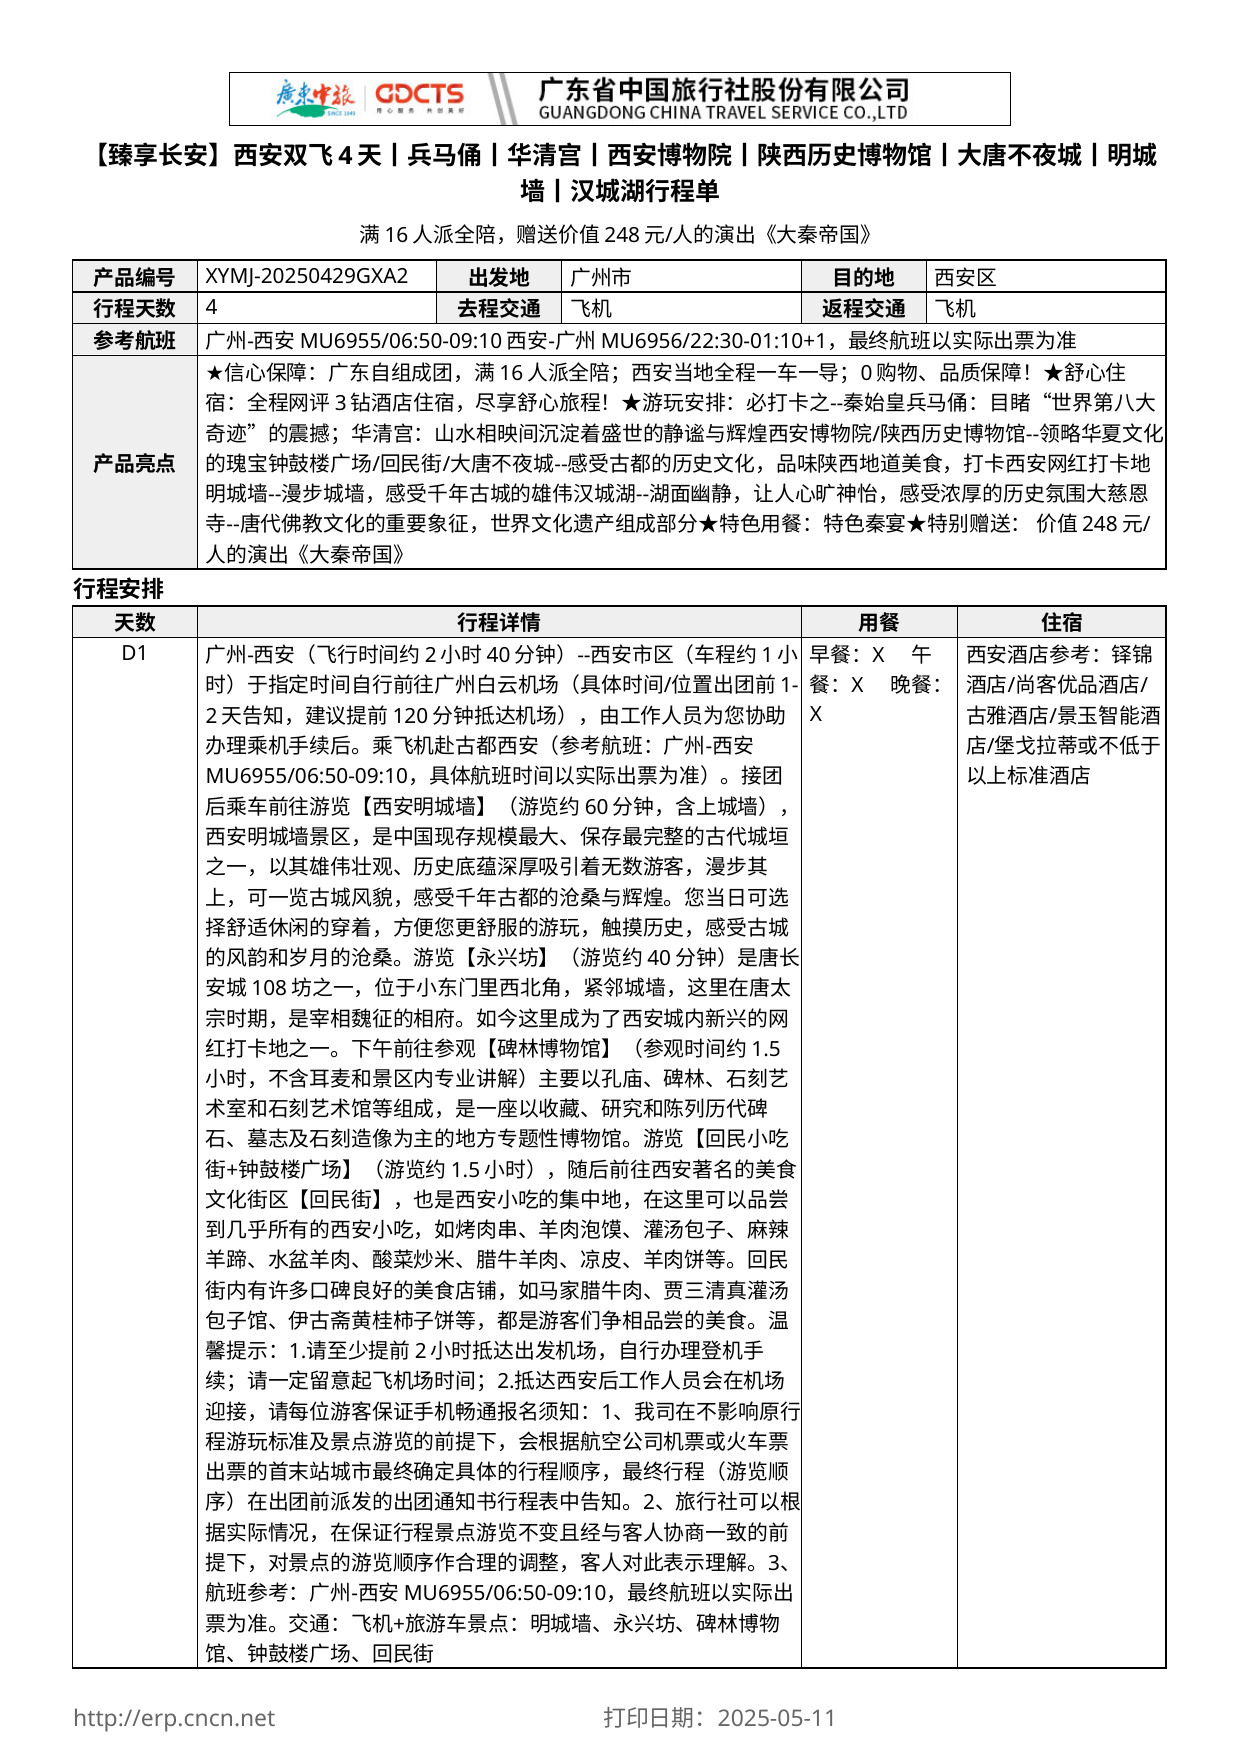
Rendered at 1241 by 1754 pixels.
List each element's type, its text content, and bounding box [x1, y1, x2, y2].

table_header 目的地 [802, 261, 926, 291]
table_cell 产品亮点 [73, 356, 197, 568]
picture [230, 73, 1010, 125]
table_header 用餐 [802, 607, 957, 637]
table_cell 返程交通 [802, 293, 926, 323]
table_cell 参考航班 [73, 324, 197, 354]
table_header 广州市 [562, 261, 801, 291]
table_header 天数 [73, 607, 197, 637]
table_cell 飞机 [562, 293, 801, 323]
table_cell 飞机 [927, 293, 1165, 323]
table_header 行程详情 [198, 607, 801, 637]
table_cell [958, 638, 1165, 1667]
table_header 住宿 [958, 607, 1165, 637]
table_cell 行程天数 [73, 293, 197, 323]
table_header 产品编号 [73, 261, 197, 291]
table_cell 早餐：X 午餐：X 晚餐：X [802, 638, 957, 1667]
table_cell ★信心保障：广东自组成团，满16人派全陪；西安当地全程一车一导；0购物、品质保障！ [198, 356, 1165, 568]
table_cell 4 [198, 293, 436, 323]
table_cell 去程交通 [437, 293, 561, 323]
table_cell 广州-西安（飞行时间约2小时40分钟）--西安市区（车程约1小时） [198, 638, 801, 1667]
table_header XYMJ-20250429GXA2 [198, 261, 436, 291]
text 满16人派全陪，赠送价值248元/人的演出《大秦帝国》 [73, 218, 1167, 249]
table_header 出发地 [437, 261, 561, 291]
table_header 西安区 [927, 261, 1165, 291]
table_cell 广州-西安MU6955/06:50-09:10 [198, 324, 1165, 354]
table_cell D1 [73, 638, 197, 1667]
text 行程安排 [73, 571, 1167, 604]
text 【臻享长安】西安双飞4天丨兵马俑丨华清宫丨西安博物院丨陕西历史博物馆丨大唐不夜城丨明城墙丨汉城湖行程单 [73, 136, 1167, 208]
